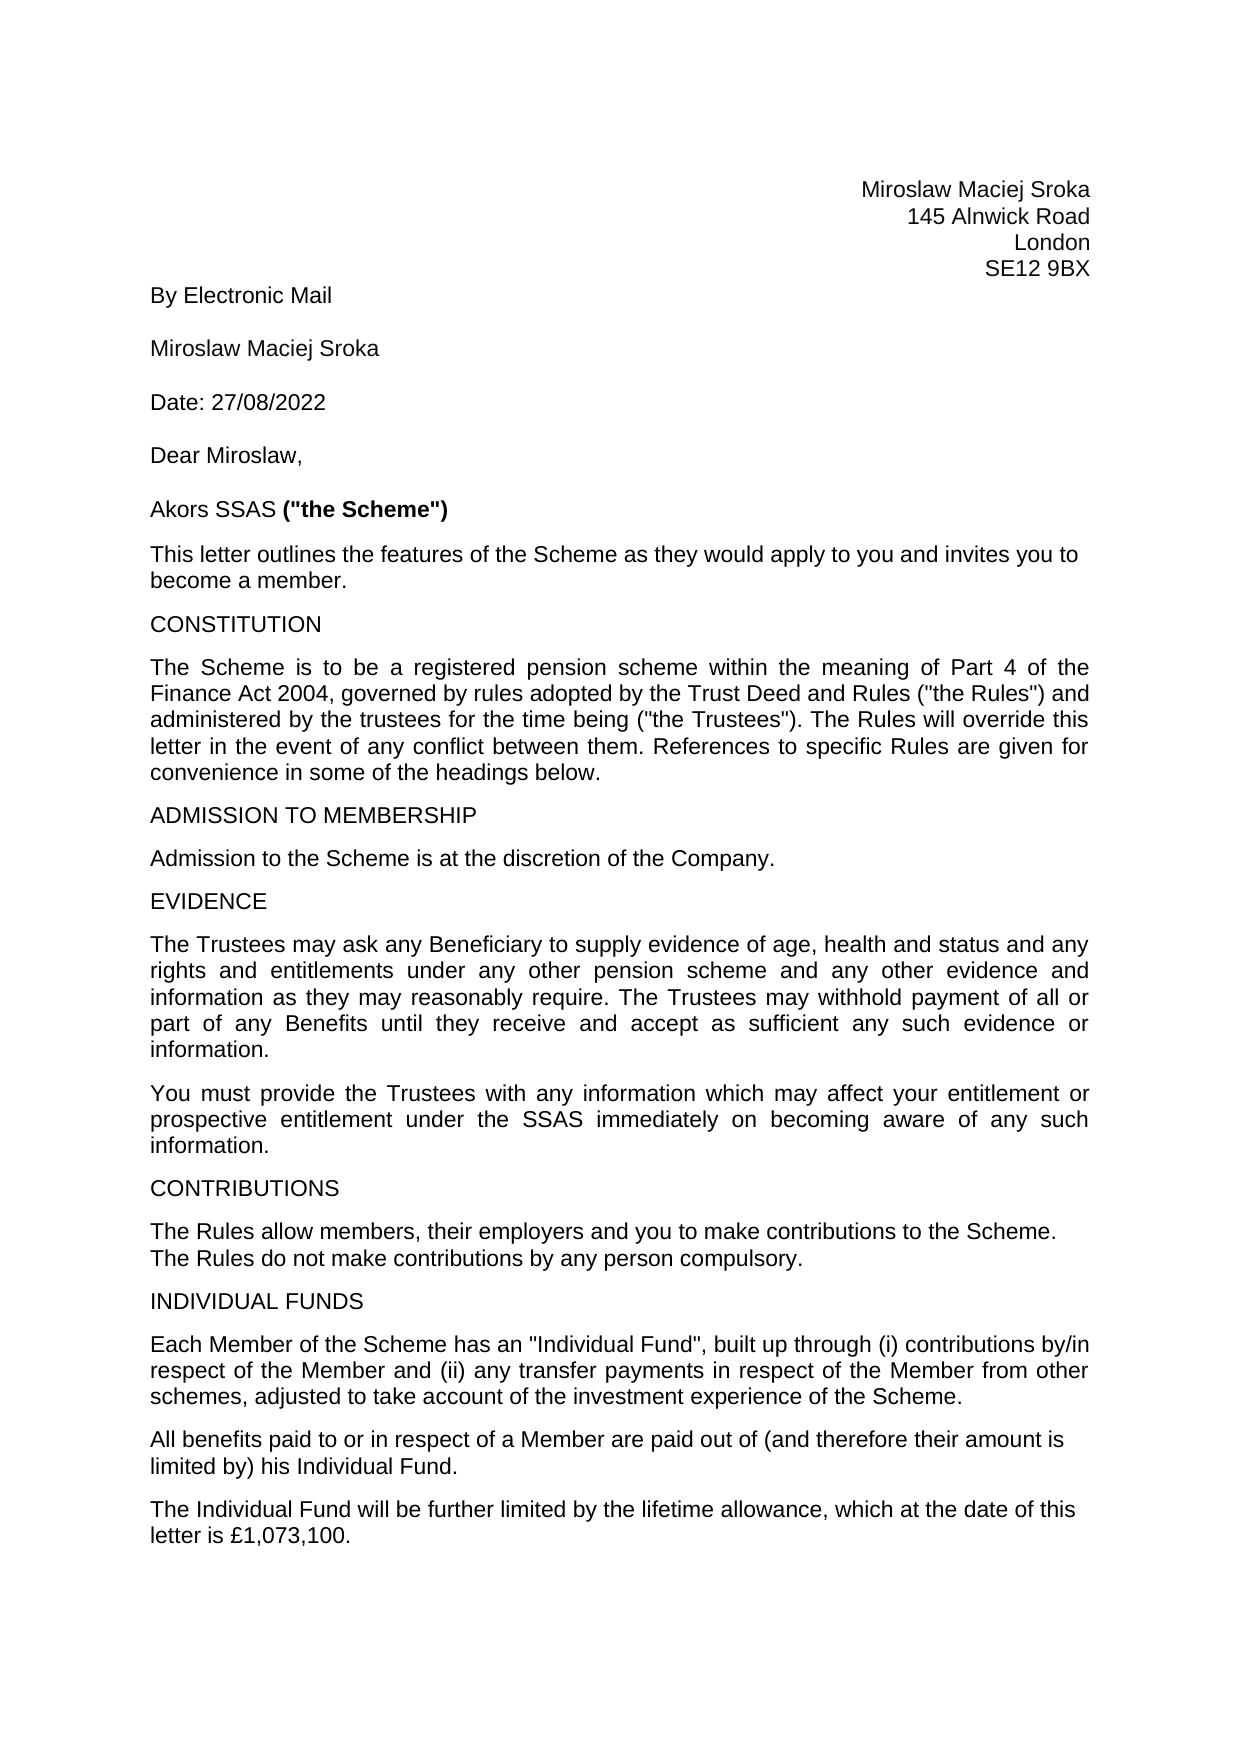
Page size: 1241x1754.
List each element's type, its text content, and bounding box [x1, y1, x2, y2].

text This letter outlines the features of the Scheme as they would apply to you and invites you to become a member. [150, 541, 1090, 594]
text The Trustees may ask any Beneficiary to supply evidence of age, health and status and any rights and entitlements under any other pension scheme and any other evidence and information as they may reasonably require. The Trustees may withhold payment of all or part of any Benefits until they receive and accept as sufficient any such evidence or information. [150, 931, 1090, 1063]
text You must provide the Trustees with any information which may affect your entitlement or prospective entitlement under the SSAS immediately on becoming aware of any such information. [150, 1079, 1090, 1158]
text Akors SSAS ("the Scheme") [150, 496, 1090, 522]
text 145 Alnwick Road [150, 203, 1090, 229]
text Admission to the Scheme is at the discretion of the Company. [150, 845, 1090, 871]
text Miroslaw Maciej Sroka [150, 334, 1090, 389]
text EVIDENCE [150, 888, 1090, 914]
text Dear Miroslaw, [150, 442, 1090, 468]
text The Individual Fund will be further limited by the lifetime allowance, which at the date of this letter is £1,073,100. [150, 1496, 1090, 1548]
text SE12 9BX [150, 255, 1090, 282]
text London [150, 229, 1090, 255]
text INDIVIDUAL FUNDS [150, 1288, 1090, 1314]
text CONSTITUTION [150, 611, 1090, 637]
text All benefits paid to or in respect of a Member are paid out of (and therefore their amount is limited by) his Individual Fund. [150, 1426, 1090, 1479]
text By Electronic Mail [150, 282, 1090, 308]
text The Rules allow members, their employers and you to make contributions to the Scheme. The Rules do not make contributions by any person compulsory. [150, 1218, 1090, 1271]
text CONTRIBUTIONS [150, 1175, 1090, 1202]
text ADMISSION TO MEMBERSHIP [150, 802, 1090, 828]
text Each Member of the Scheme has an "Individual Fund", built up through (i) contributions by/in respect of the Member and (ii) any transfer payments in respect of the Member from other schemes, adjusted to take account of the investment experience of the Scheme. [150, 1331, 1090, 1410]
text Date: 27/08/2022 [150, 389, 1090, 415]
text Miroslaw Maciej Sroka [150, 176, 1090, 203]
text The Scheme is to be a registered pension scheme within the meaning of Part 4 of the Finance Act 2004, governed by rules adopted by the Trust Deed and Rules ("the Rules") and administered by the trustees for the time being ("the Trustees"). The Rules will override this letter in the event of any conflict between them. References to specific Rules are given for convenience in some of the headings below. [150, 653, 1090, 785]
